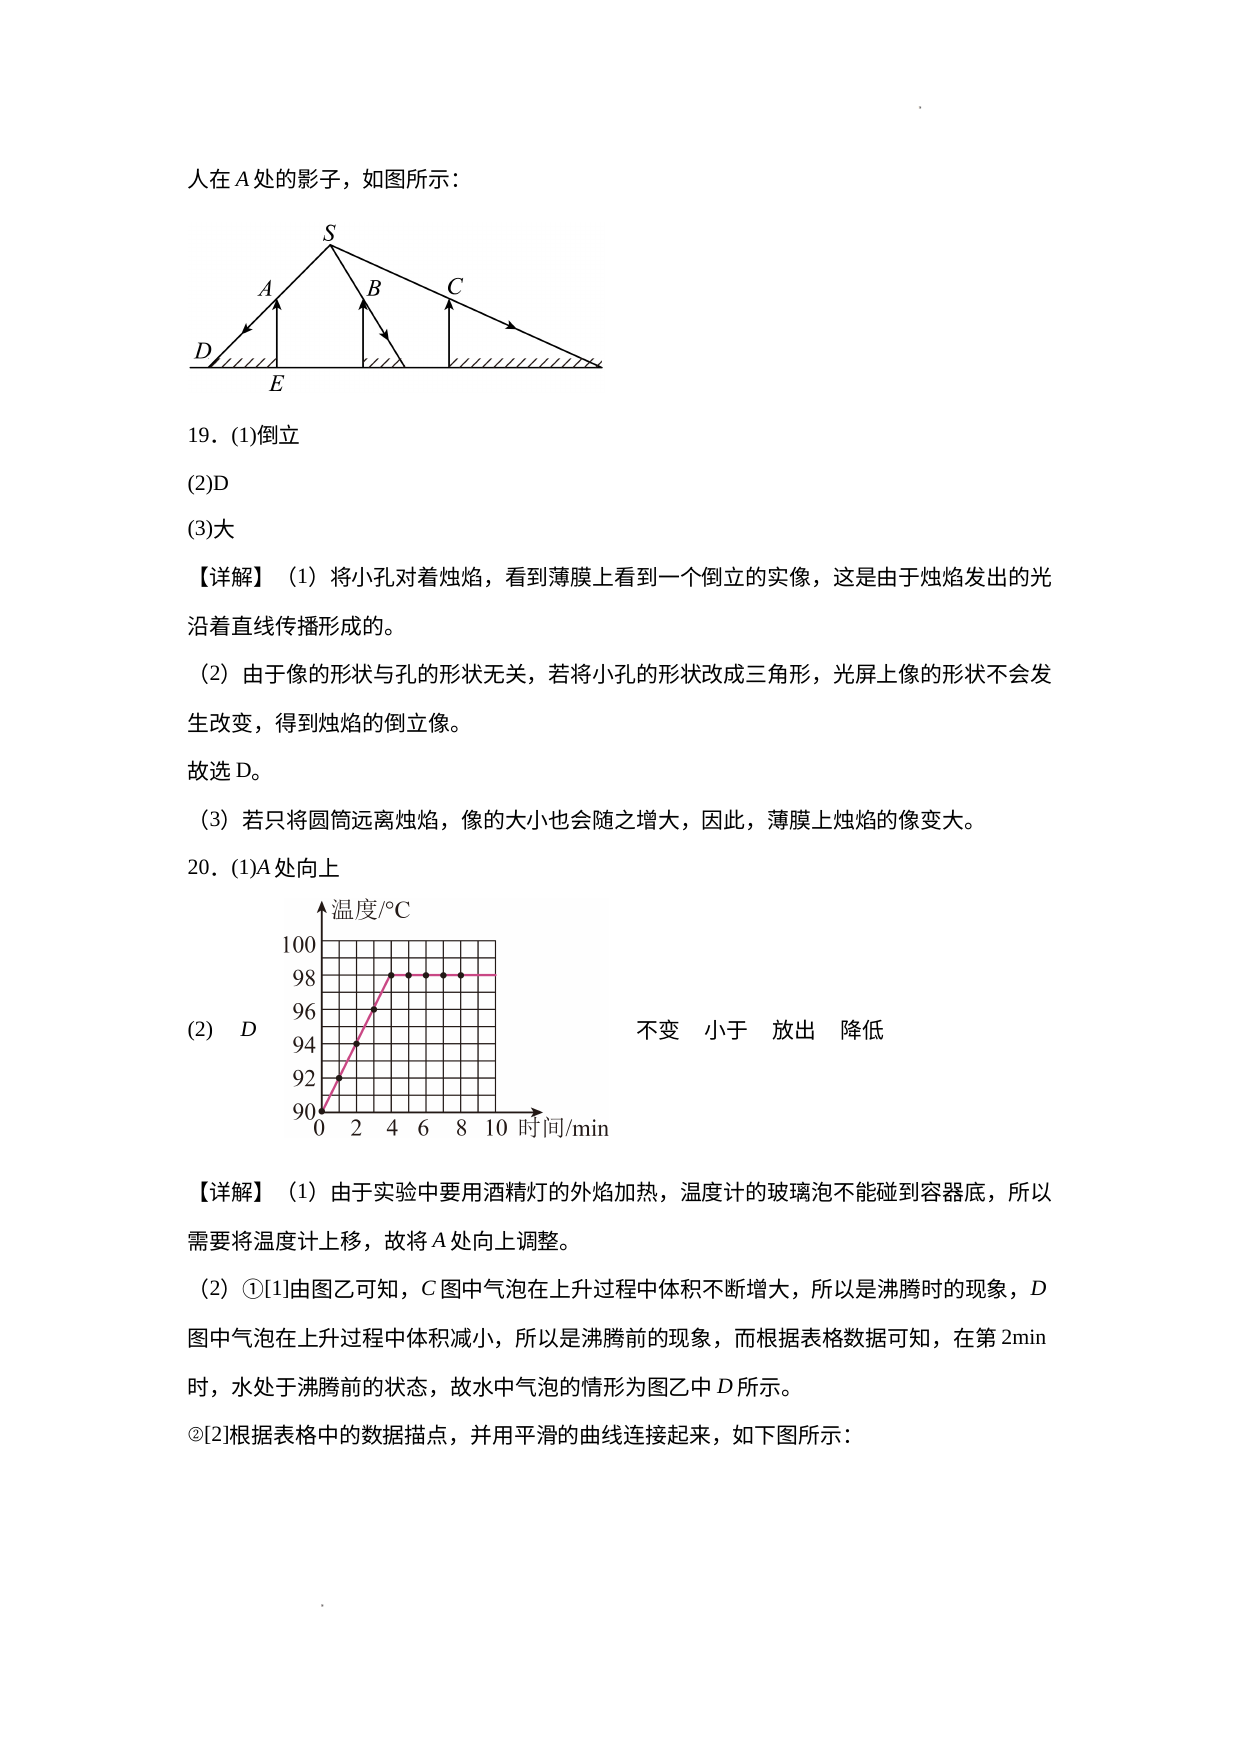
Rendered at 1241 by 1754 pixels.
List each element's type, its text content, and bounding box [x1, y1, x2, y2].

picture [283, 898, 609, 1138]
text （2）由于像的形状与孔的形状无关，若将小孔的形状改成三角形，光屏上像的形状不会发生改变，得到烛焰的倒立像。 [187, 657, 1053, 738]
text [187, 162, 1053, 194]
text (2)D [187, 466, 1053, 499]
text ②[2]根据表格中的数据描点，并用平滑的曲线连接起来，如下图所示： [187, 1418, 1053, 1450]
text 故选D。 [187, 754, 1053, 786]
picture [187, 222, 605, 393]
text 【详解】（1）将小孔对着烛焰，看到薄膜上看到一个倒立的实像，这是由于烛焰发出的光沿着直线传播形成的。 [187, 560, 1053, 641]
text 19．(1)倒立 [187, 418, 1053, 450]
text (3)大 [187, 511, 1053, 544]
text （3）若只将圆筒远离烛焰，像的大小也会随之增大，因此，薄膜上烛焰的像变大。 [187, 802, 1053, 835]
text （2）①[1]由图乙可知，C图中气泡在上升过程中体积不断增大，所以是沸腾时的现象，D图中气泡在上升过程中体积减小，所以是沸腾前的现象，而根据表格数据可知，在第2min时，水处于沸腾前的状态，故水中气泡的情形为图乙中D所示。 [187, 1272, 1053, 1402]
text 20．(1)A处向上 [187, 851, 1053, 883]
text 【详解】（1）由于实验中要用酒精灯的外焰加热，温度计的玻璃泡不能碰到容器底，所以需要将温度计上移，故将A处向上调整。 [187, 1175, 1053, 1256]
